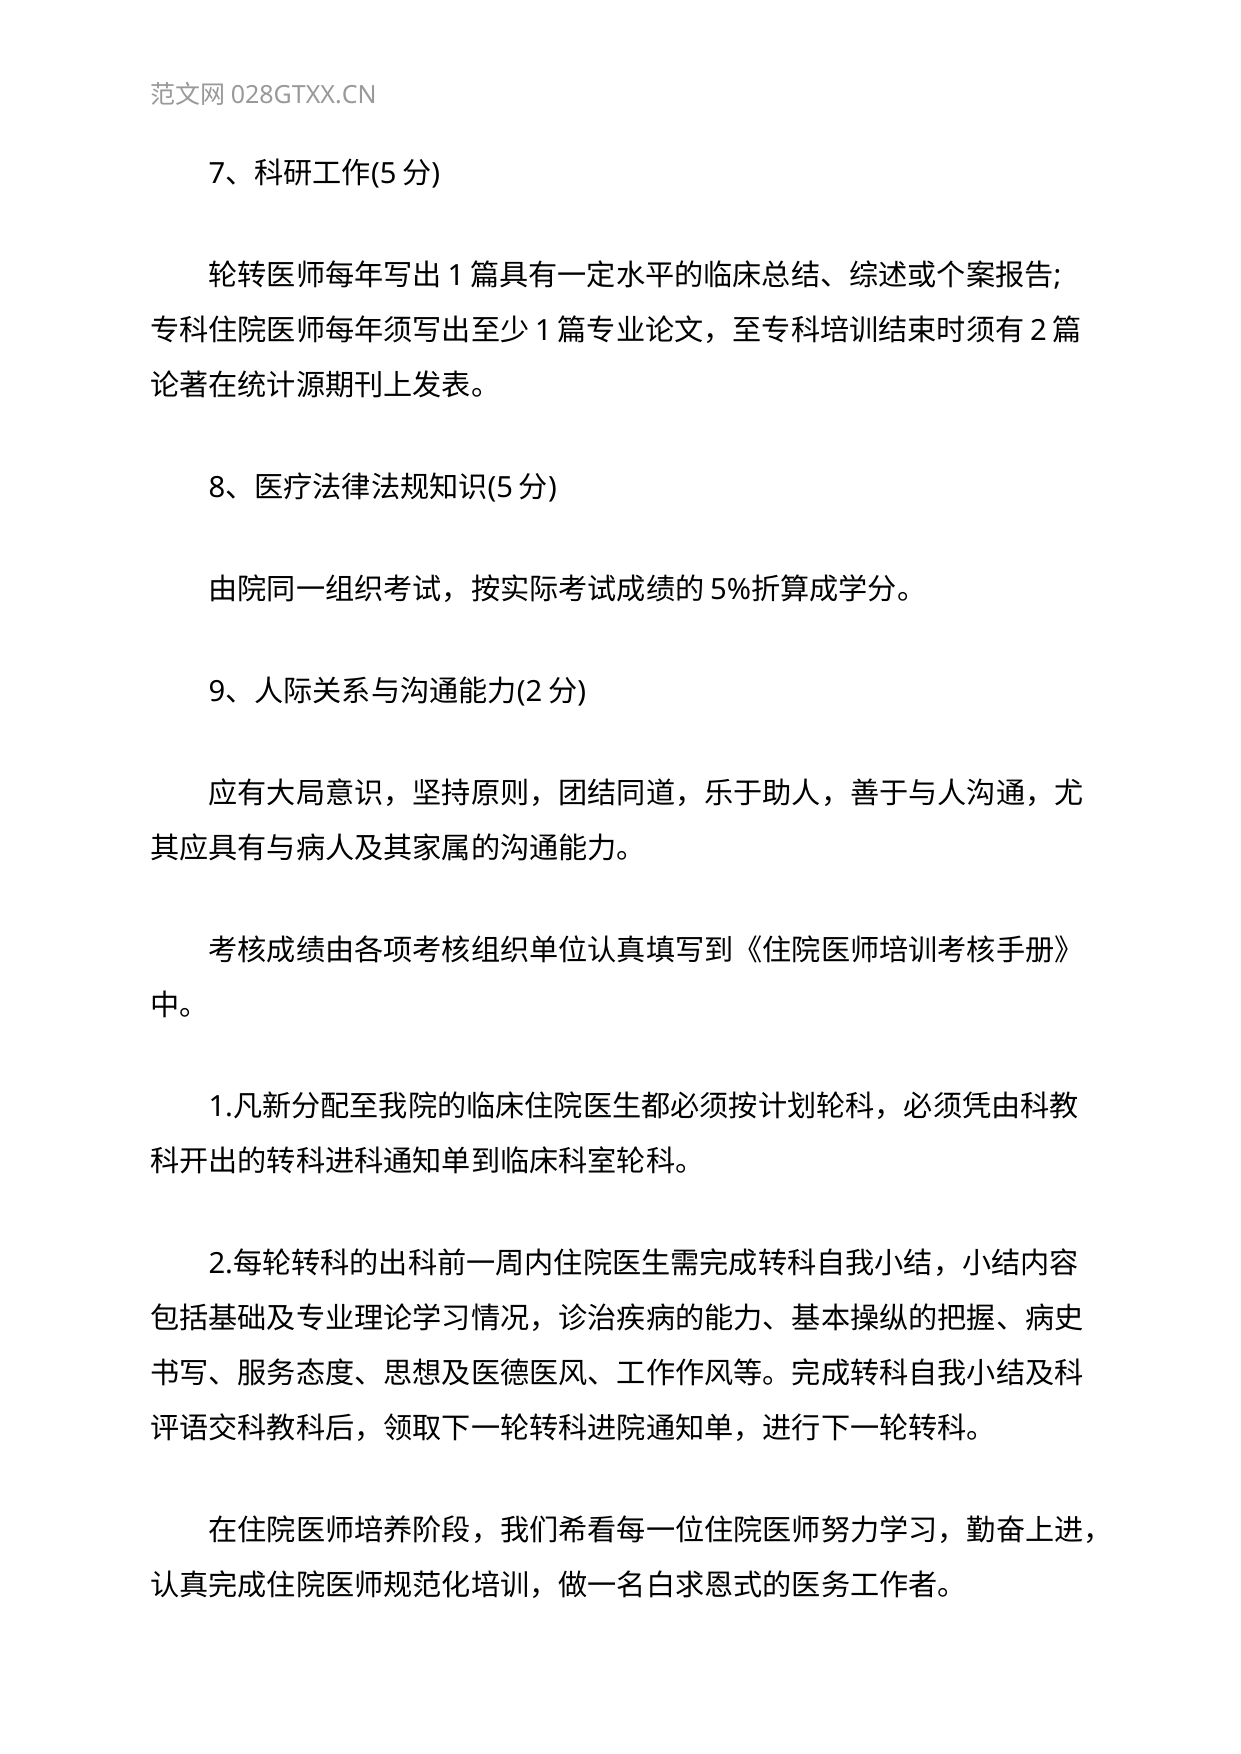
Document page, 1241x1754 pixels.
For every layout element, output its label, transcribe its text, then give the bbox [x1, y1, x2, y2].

text 8、医疗法律法规知识(5分) [150, 464, 1090, 506]
text 轮转医师每年写出1篇具有一定水平的临床总结、综述或个案报告;专科住院医师每年须写出至少1篇专业论文，至专科培训结束时须有2篇论著在统计源期刊上发表。 [150, 252, 1090, 404]
text 由院同一组织考试，按实际考试成绩的5%折算成学分。 [150, 566, 1090, 608]
text 考核成绩由各项考核组织单位认真填写到《住院医师培训考核手册》中。 [150, 926, 1090, 1023]
text 应有大局意识，坚持原则，团结同道，乐于助人，善于与人沟通，尤其应具有与病人及其家属的沟通能力。 [150, 770, 1090, 867]
text 9、人际关系与沟通能力(2分) [150, 668, 1090, 710]
text 1.凡新分配至我院的临床住院医生都必须按计划轮科，必须凭由科教科开出的转科进科通知单到临床科室轮科。 [150, 1083, 1090, 1180]
text 2.每轮转科的出科前一周内住院医生需完成转科自我小结，小结内容包括基础及专业理论学习情况，诊治疾病的能力、基本操纵的把握、病史书写、服务态度、思想及医德医风、工作作风等。完成转科自我小结及科评语交科教科后，领取下一轮转科进院通知单，进行下一轮转科。 [150, 1240, 1090, 1447]
text 7、科研工作(5分) [150, 150, 1090, 192]
text 在住院医师培养阶段，我们希看每一位住院医师努力学习，勤奋上进，认真完成住院医师规范化培训，做一名白求恩式的医务工作者。 [150, 1506, 1090, 1603]
